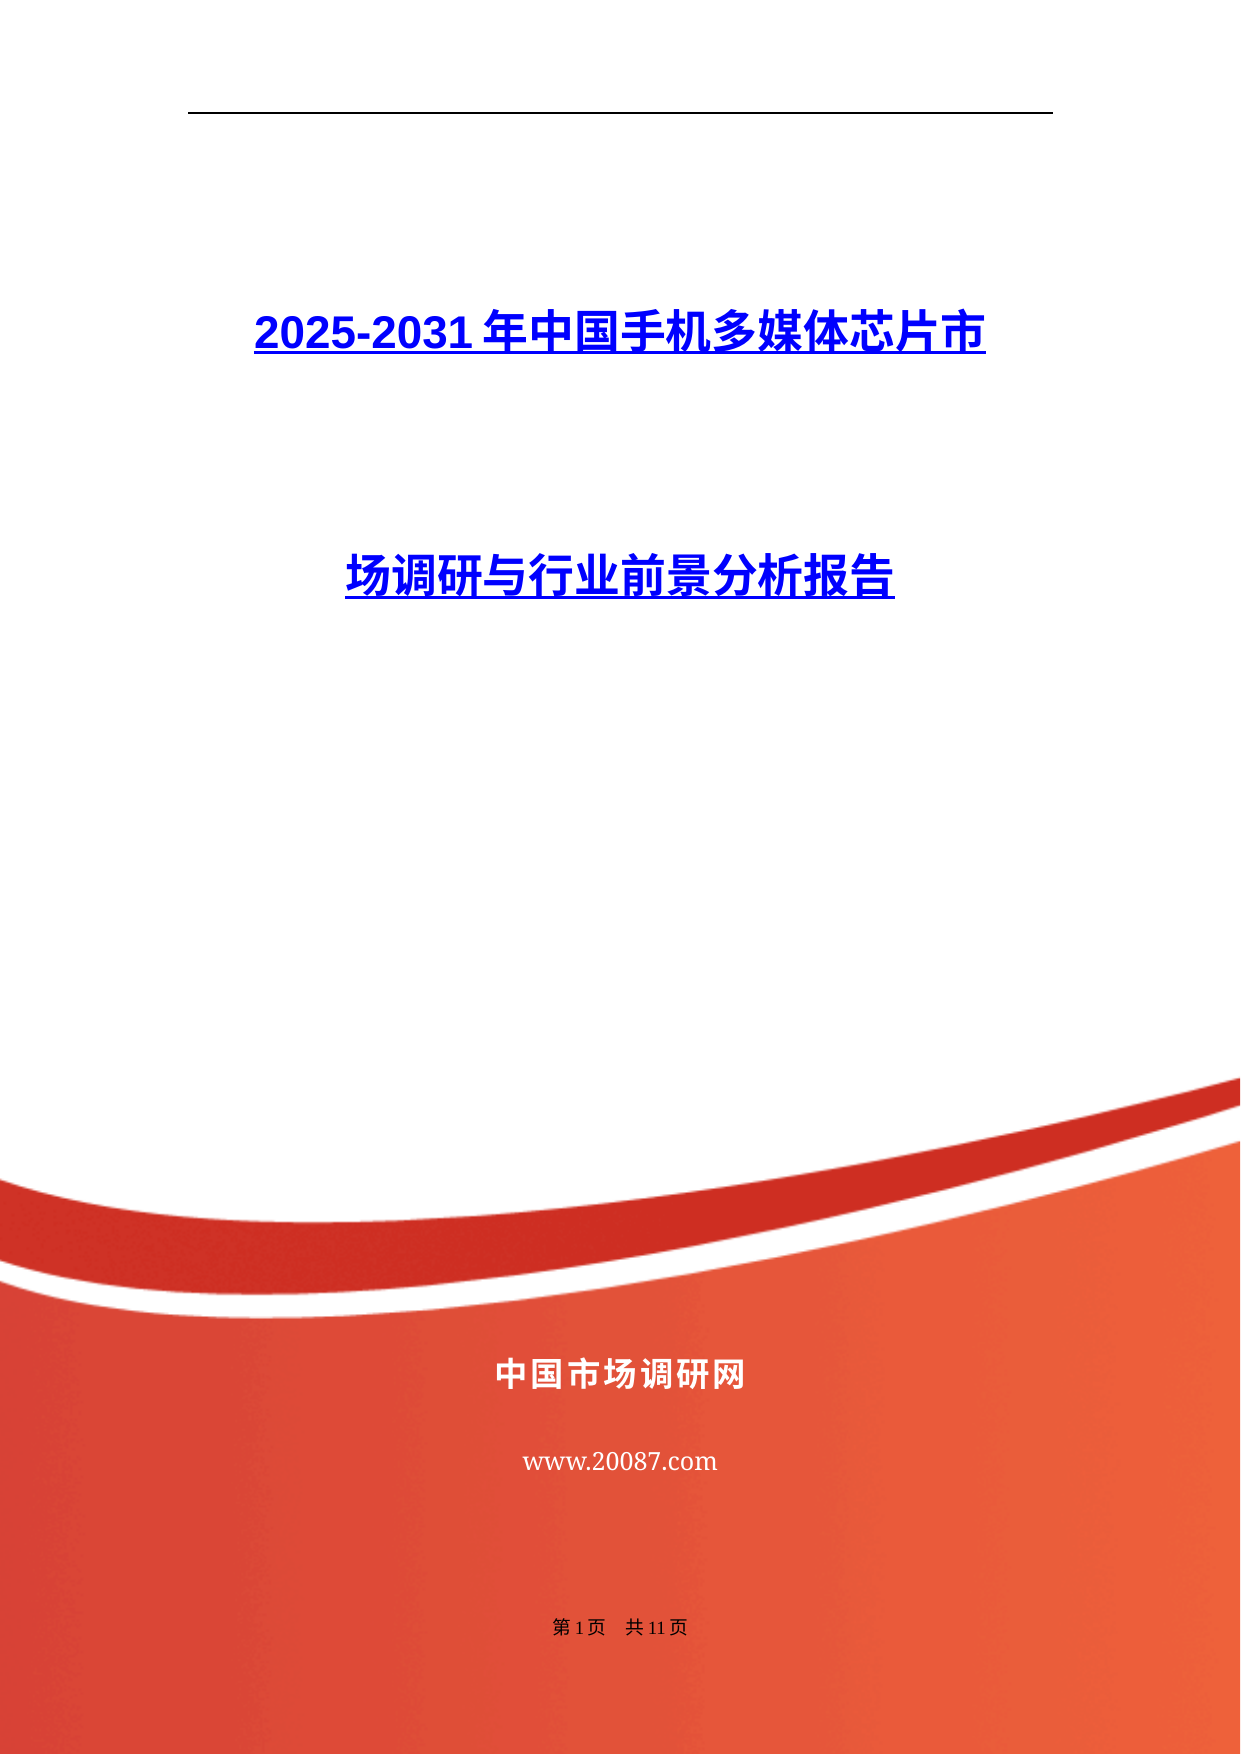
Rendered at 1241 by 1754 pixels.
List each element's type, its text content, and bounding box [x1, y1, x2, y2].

text www.20087.com [187, 1428, 1053, 1493]
subtitle 中国市场调研网 [187, 1339, 1053, 1404]
table_header 2025-2031年中国手机多媒体芯片市场调研与行业前景分析报告 [188, 207, 1053, 773]
picture [0, 1006, 1241, 1754]
